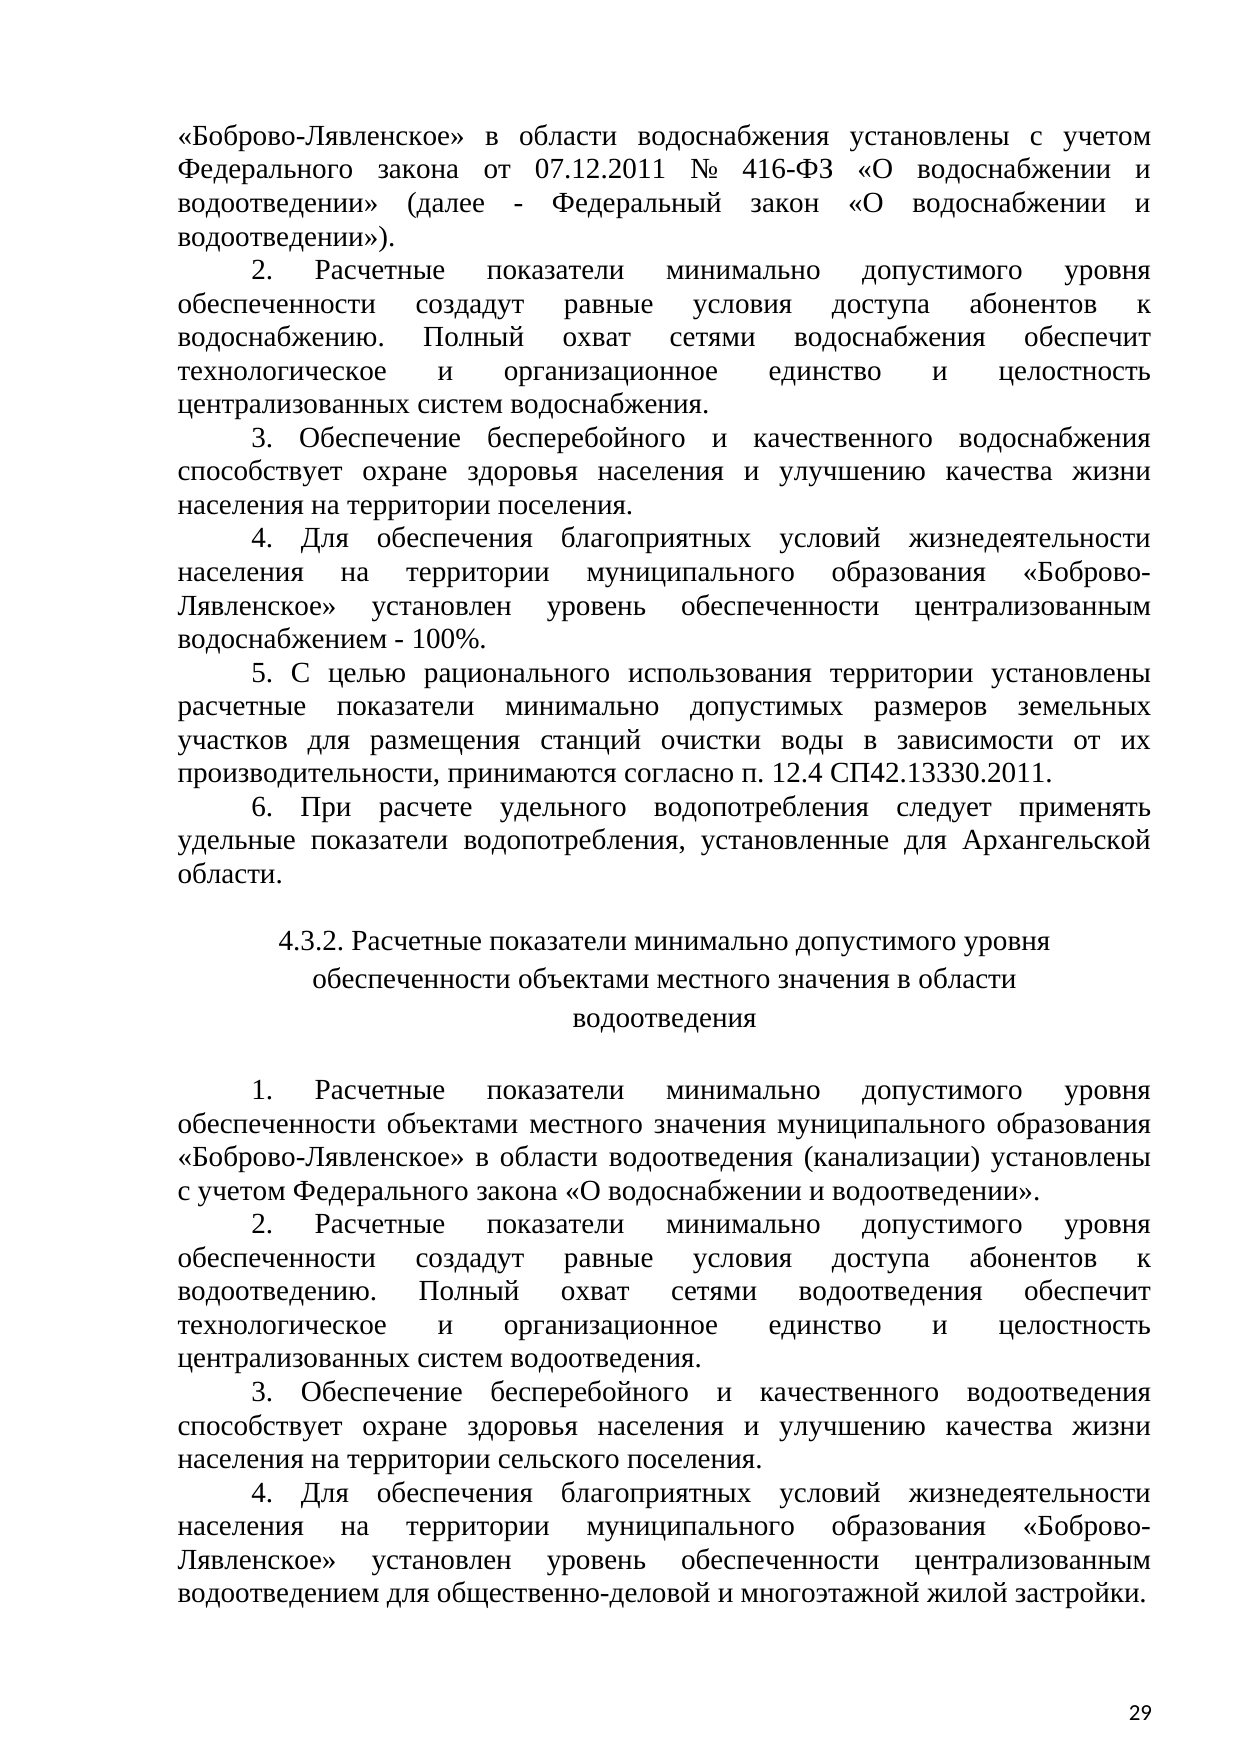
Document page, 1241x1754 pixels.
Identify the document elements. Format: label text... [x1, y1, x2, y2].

text 6. При расчете удельного водопотребления следует применять удельные показатели водопотребления, установленные для Архангельской области. [177, 789, 1152, 889]
text 3. Обеспечение бесперебойного и качественного водоснабжения способствует охране здоровья населения и улучшению качества жизни населения на территории поселения. [177, 420, 1152, 521]
text 5. С целью рационального использования территории установлены расчетные показатели минимально допустимых размеров земельных участков для размещения станций очистки воды в зависимости от их производительности, принимаются согласно п. 12.4 СП42.13330.2011. [177, 655, 1152, 789]
text 2. Расчетные показатели минимально допустимого уровня обеспеченности создадут равные условия доступа абонентов к водоотведению. Полный охват сетями водоотведения обеспечит технологическое и организационное единство и целостность централизованных систем водоотведения. [177, 1206, 1152, 1374]
text 4. Для обеспечения благоприятных условий жизнедеятельности населения на территории муниципального образования «Боброво-Лявленское» установлен уровень обеспеченности централизованным водоснабжением - 100%. [177, 521, 1152, 655]
text 1. Расчетные показатели минимально допустимого уровня обеспеченности объектами местного значения муниципального образования «Боброво-Лявленское» в области водоотведения (канализации) установлены с учетом Федерального закона «О водоснабжении и водоотведении». [177, 1072, 1152, 1206]
subtitle обеспеченности объектами местного значения в области [177, 962, 1152, 995]
subtitle 4.3.2. Расчетные показатели минимально допустимого уровня [177, 923, 1152, 957]
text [177, 118, 1152, 252]
subtitle водоотведения [177, 1000, 1152, 1034]
text 3. Обеспечение бесперебойного и качественного водоотведения способствует охране здоровья населения и улучшению качества жизни населения на территории сельского поселения. [177, 1374, 1152, 1475]
text 2. Расчетные показатели минимально допустимого уровня обеспеченности создадут равные условия доступа абонентов к водоснабжению. Полный охват сетями водоснабжения обеспечит технологическое и организационное единство и целостность централизованных систем водоснабжения. [177, 252, 1152, 420]
text 4. Для обеспечения благоприятных условий жизнедеятельности населения на территории муниципального образования «Боброво-Лявленское» установлен уровень обеспеченности централизованным водоотведением для общественно-деловой и многоэтажной жилой застройки. [177, 1475, 1152, 1609]
